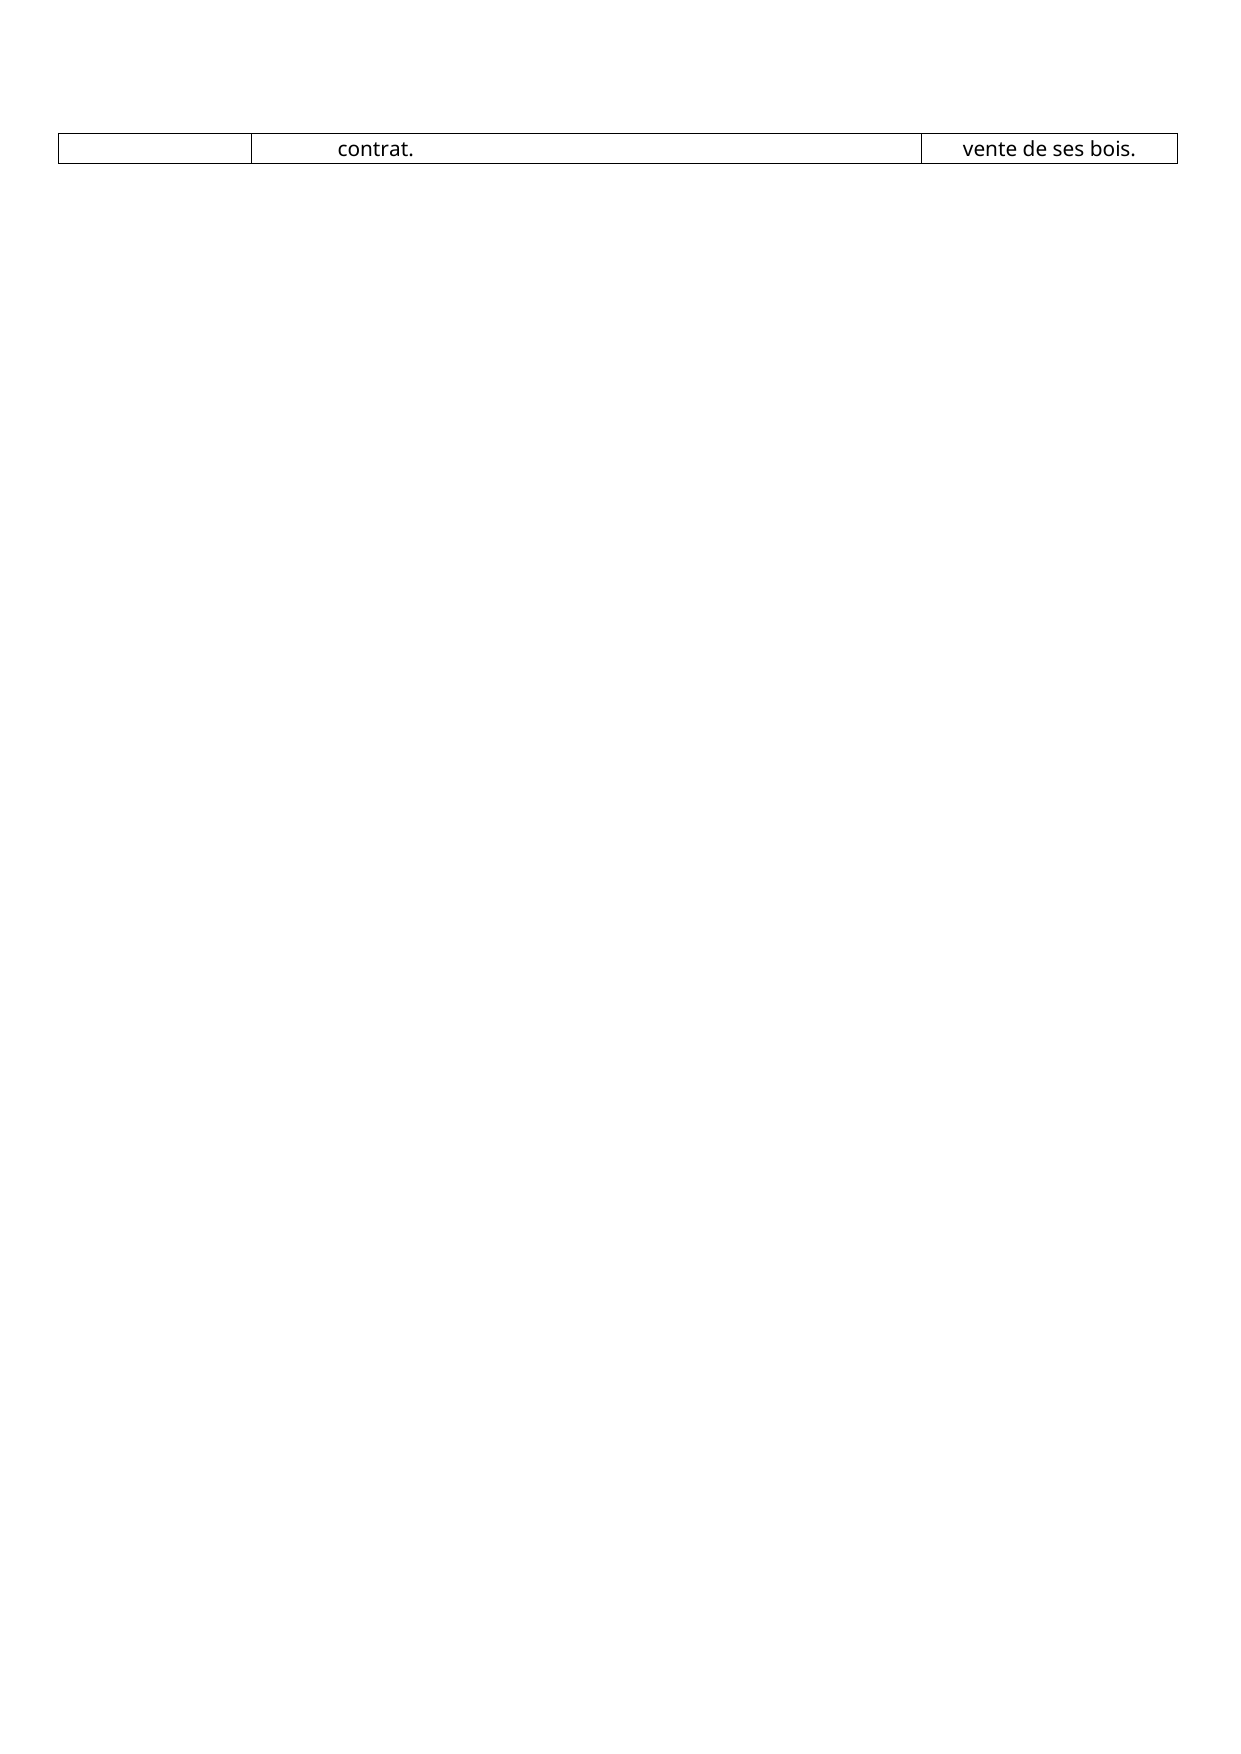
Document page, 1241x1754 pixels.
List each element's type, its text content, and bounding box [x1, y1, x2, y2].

table_cell Tous [59, 134, 251, 162]
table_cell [252, 134, 921, 162]
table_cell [922, 134, 1177, 162]
